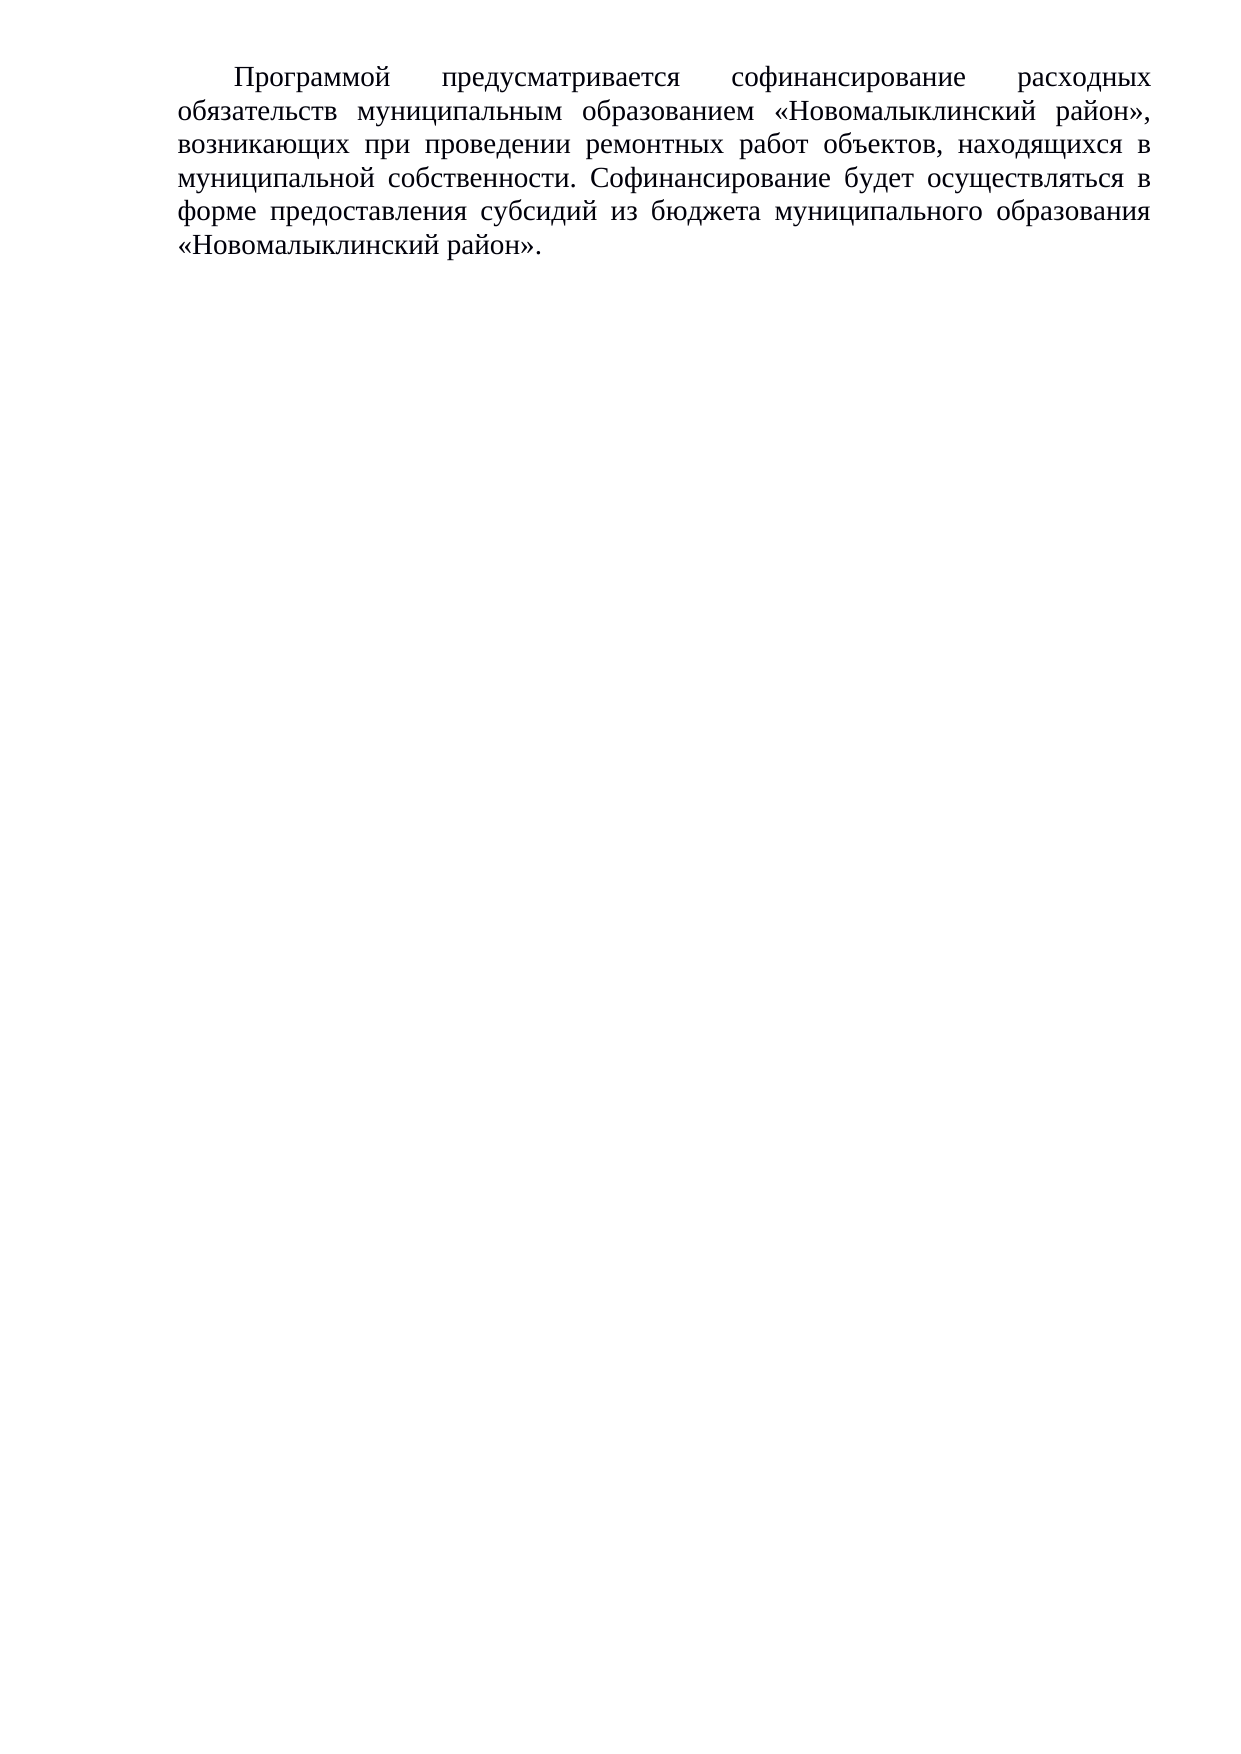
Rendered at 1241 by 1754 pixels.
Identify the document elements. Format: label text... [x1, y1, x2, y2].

text Программой предусматривается софинансирование расходных обязательств муниципальным образованием «Новомалыклинский район», возникающих при проведении ремонтных работ объектов, находящихся в муниципальной собственности. Софинансирование будет осуществляться в форме предоставления субсидий из бюджета муниципального образования «Новомалыклинский район». [177, 59, 1152, 260]
